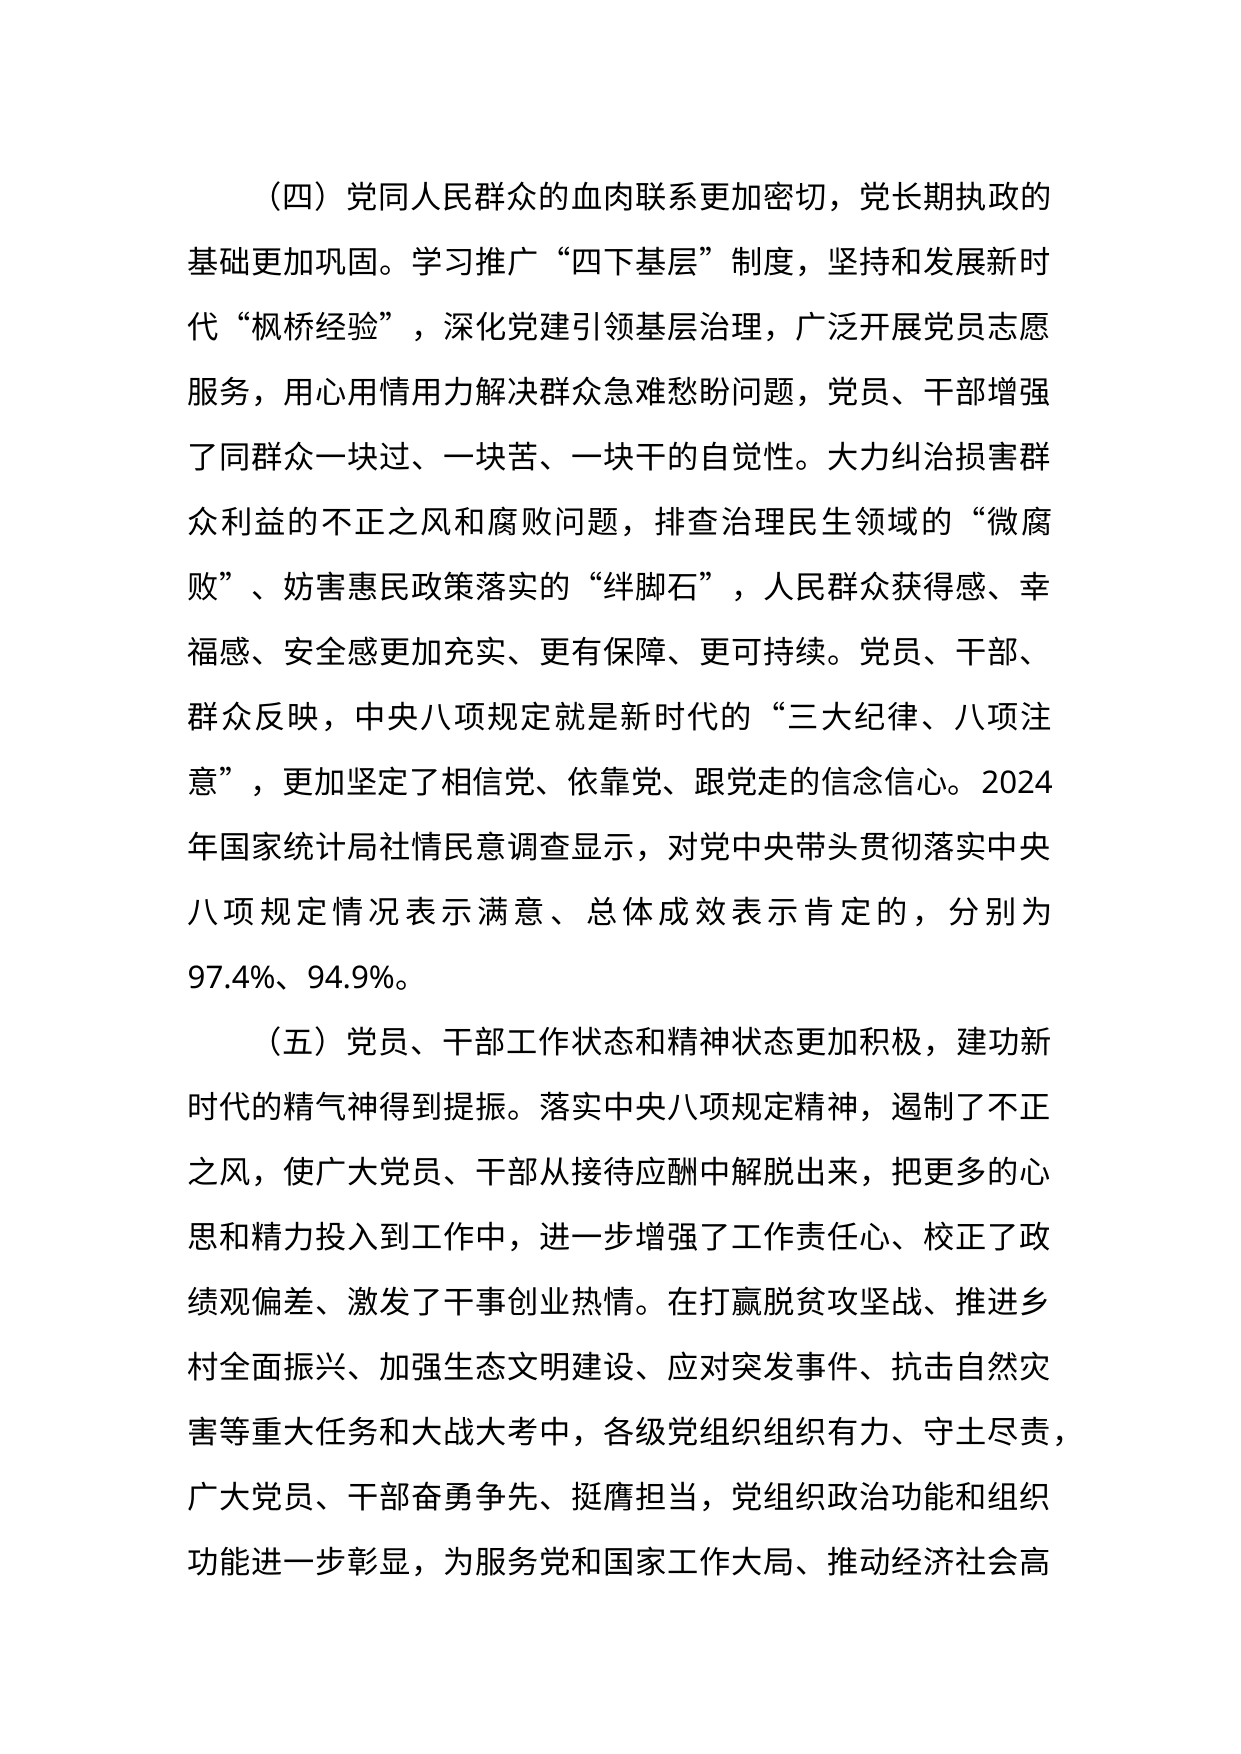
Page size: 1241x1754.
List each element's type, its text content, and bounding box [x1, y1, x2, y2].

text （四）党同人民群众的血肉联系更加密切，党长期执政的基础更加巩固。学习推广“四下基层”制度，坚持和发展新时代“枫桥经验”，深化党建引领基层治理，广泛开展党员志愿服务，用心用情用力解决群众急难愁盼问题，党员、干部增强了同群众一块过、一块苦、一块干的自觉性。大力纠治损害群众利益的不正之风和腐败问题，排查治理民生领域的“微腐败”、妨害惠民政策落实的“绊脚石”，人民群众获得感、幸福感、安全感更加充实、更有保障、更可持续。党员、干部、群众反映，中央八项规定就是新时代的“三大纪律、八项注意”，更加坚定了相信党、依靠党、跟党走的信念信心。2024年国家统计局社情民意调查显示，对党中央带头贯彻落实中央八项规定情况表示满意、总体成效表示肯定的，分别为97.4%、94.9%。 [187, 162, 1053, 1007]
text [187, 1007, 1053, 1592]
